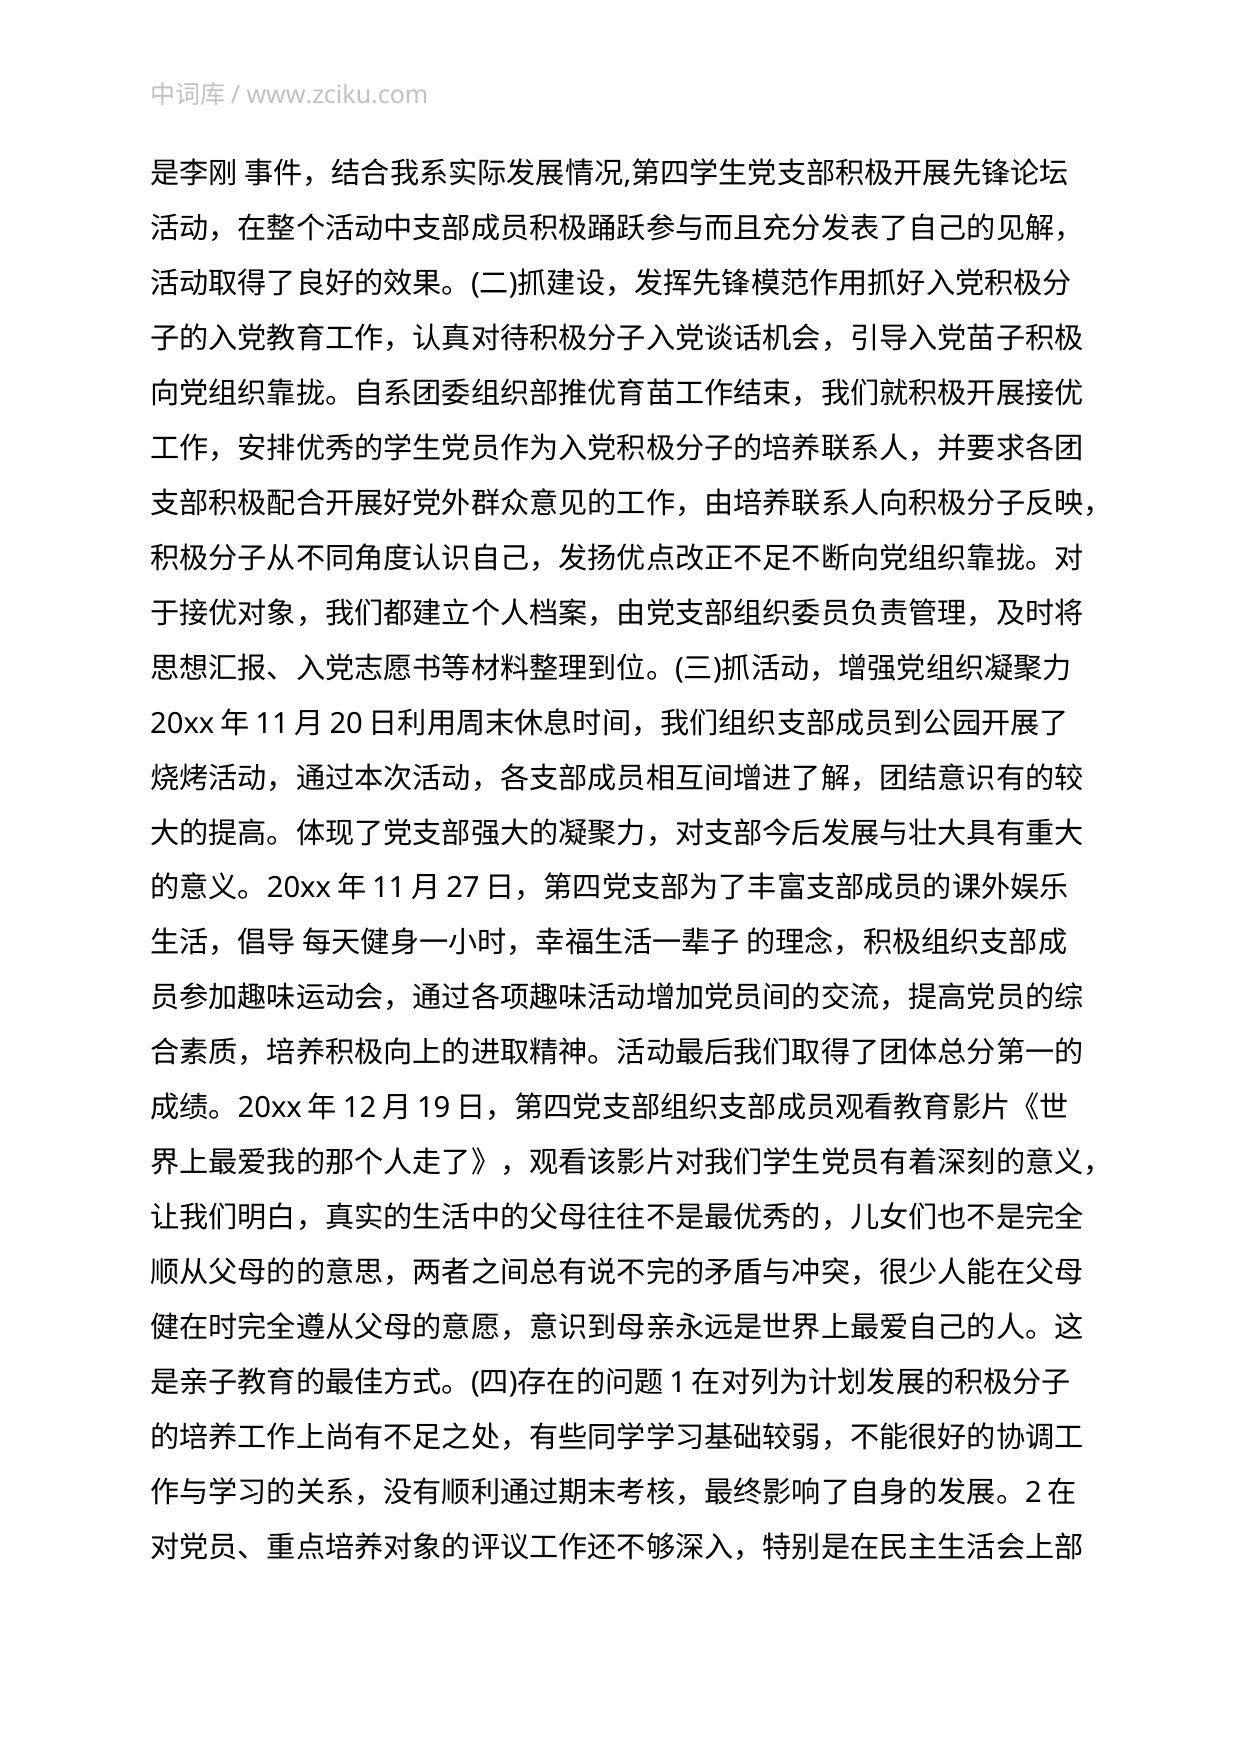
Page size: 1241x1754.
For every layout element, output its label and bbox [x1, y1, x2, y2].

text [150, 150, 1090, 1566]
